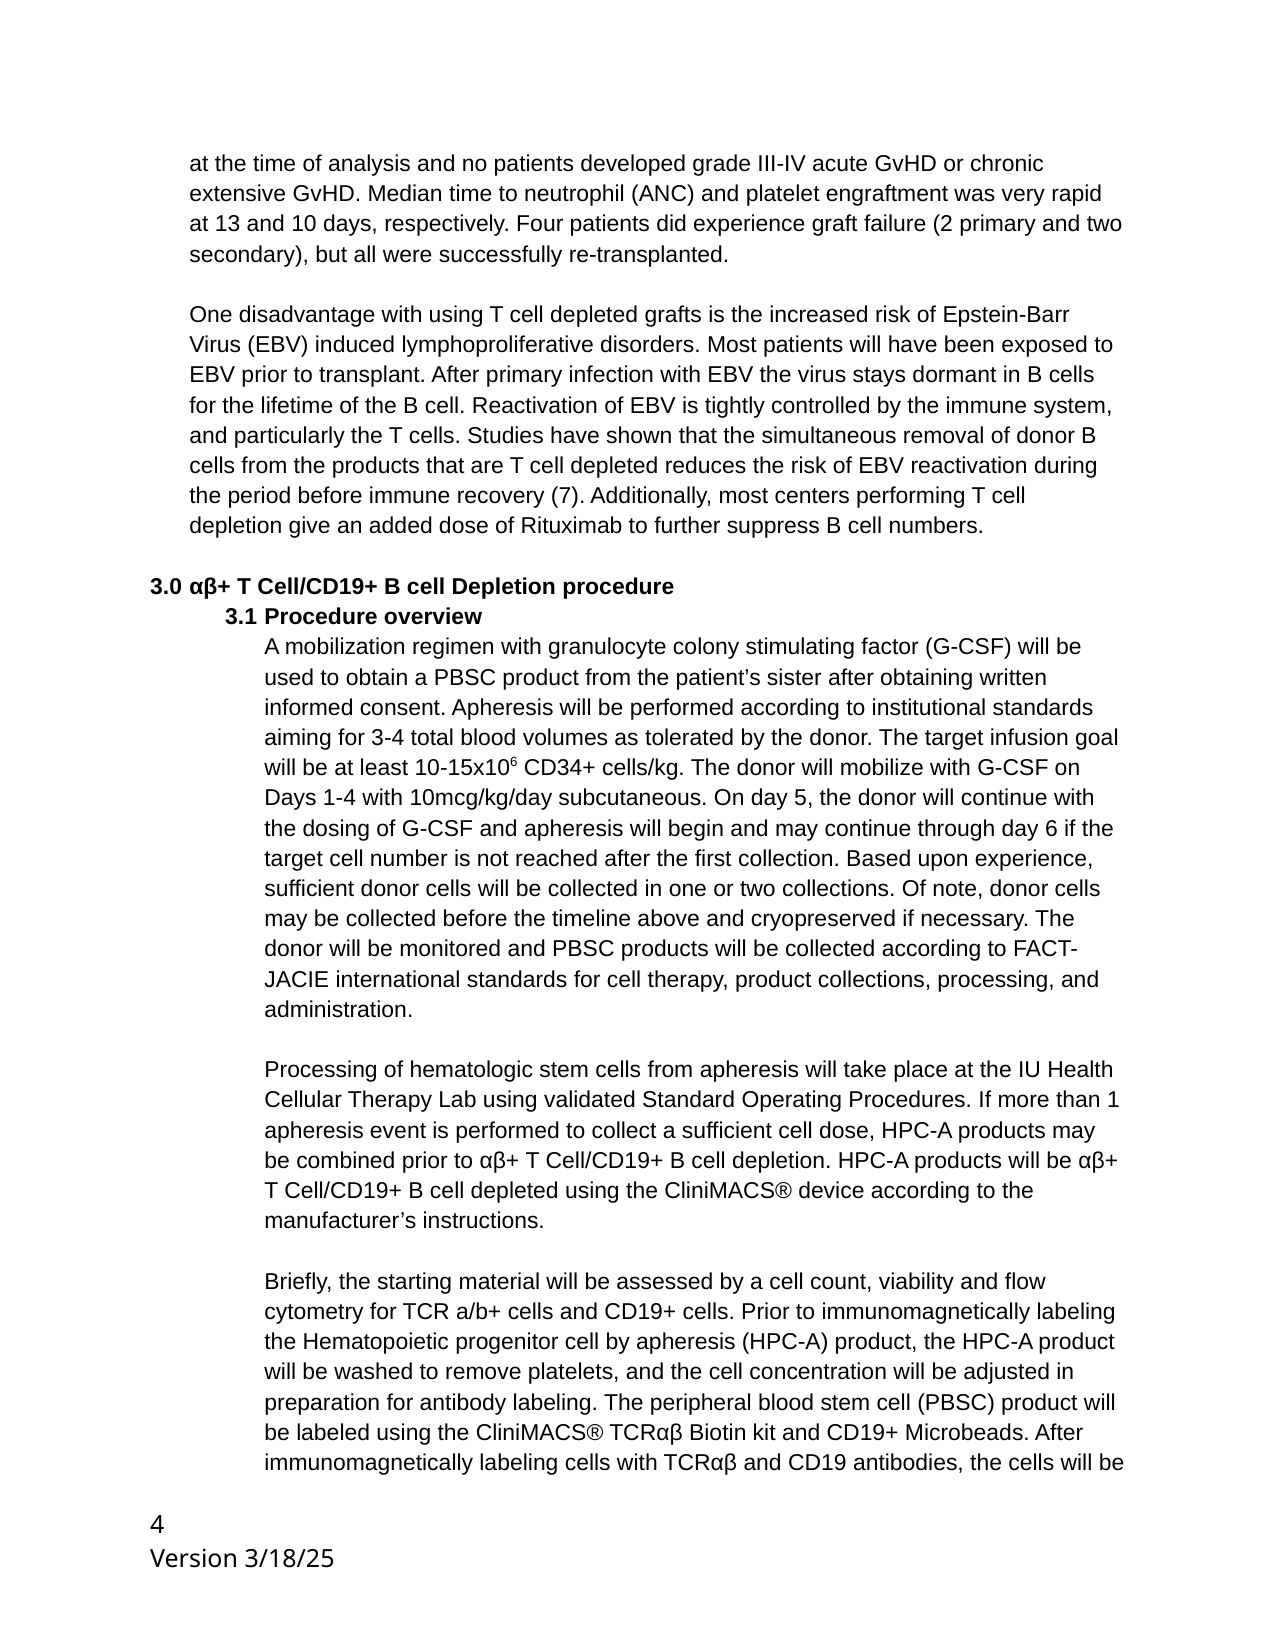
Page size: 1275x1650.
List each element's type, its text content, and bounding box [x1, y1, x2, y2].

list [189, 150, 1125, 267]
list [264, 1268, 1125, 1475]
list A mobilization regimen with granulocyte colony stimulating factor (G-CSF) will be used to obtain a PBSC product from the patient’s sister after obtaining written informed consent. Apheresis will be performed according to institutional standards aiming for 3-4 total blood volumes as tolerated by the donor. The target infusion goal will be at least 10-15x106 CD34+ cells/kg. The donor will mobilize with G-CSF on Days 1-4 with 10mcg/kg/day subcutaneous. On day 5, the donor will continue with the dosing of G-CSF and apheresis will begin and may continue through day 6 if the target cell number is not reached after the first collection. Based upon experience, sufficient donor cells will be collected in one or two collections. Of note, donor cells may be collected before the timeline above and cryopreserved if necessary. The donor will be monitored and PBSC products will be collected according to FACT-JACIE international standards for cell therapy, product collections, processing, and administration. [264, 633, 1125, 1022]
list αβ+ T Cell/CD19+ B cell Depletion procedure [150, 573, 1125, 599]
list One disadvantage with using T cell depleted grafts is the increased risk of Epstein-Barr Virus (EBV) induced lymphoproliferative disorders. Most patients will have been exposed to EBV prior to transplant. After primary infection with EBV the virus stays dormant in B cells for the lifetime of the B cell. Reactivation of EBV is tightly controlled by the immune system, and particularly the T cells. Studies have shown that the simultaneous removal of donor B cells from the products that are T cell depleted reduces the risk of EBV reactivation during the period before immune recovery (7). Additionally, most centers performing T cell depletion give an added dose of Rituximab to further suppress B cell numbers. [189, 301, 1125, 539]
list Processing of hematologic stem cells from apheresis will take place at the IU Health Cellular Therapy Lab using validated Standard Operating Procedures. If more than 1 apheresis event is performed to collect a sufficient cell dose, HPC-A products may be combined prior to αβ+ T Cell/CD19+ B cell depletion. HPC-A products will be αβ+ T Cell/CD19+ B cell depleted using the CliniMACS® device according to the manufacturer’s instructions. [264, 1056, 1125, 1234]
list Procedure overview [225, 603, 1125, 629]
